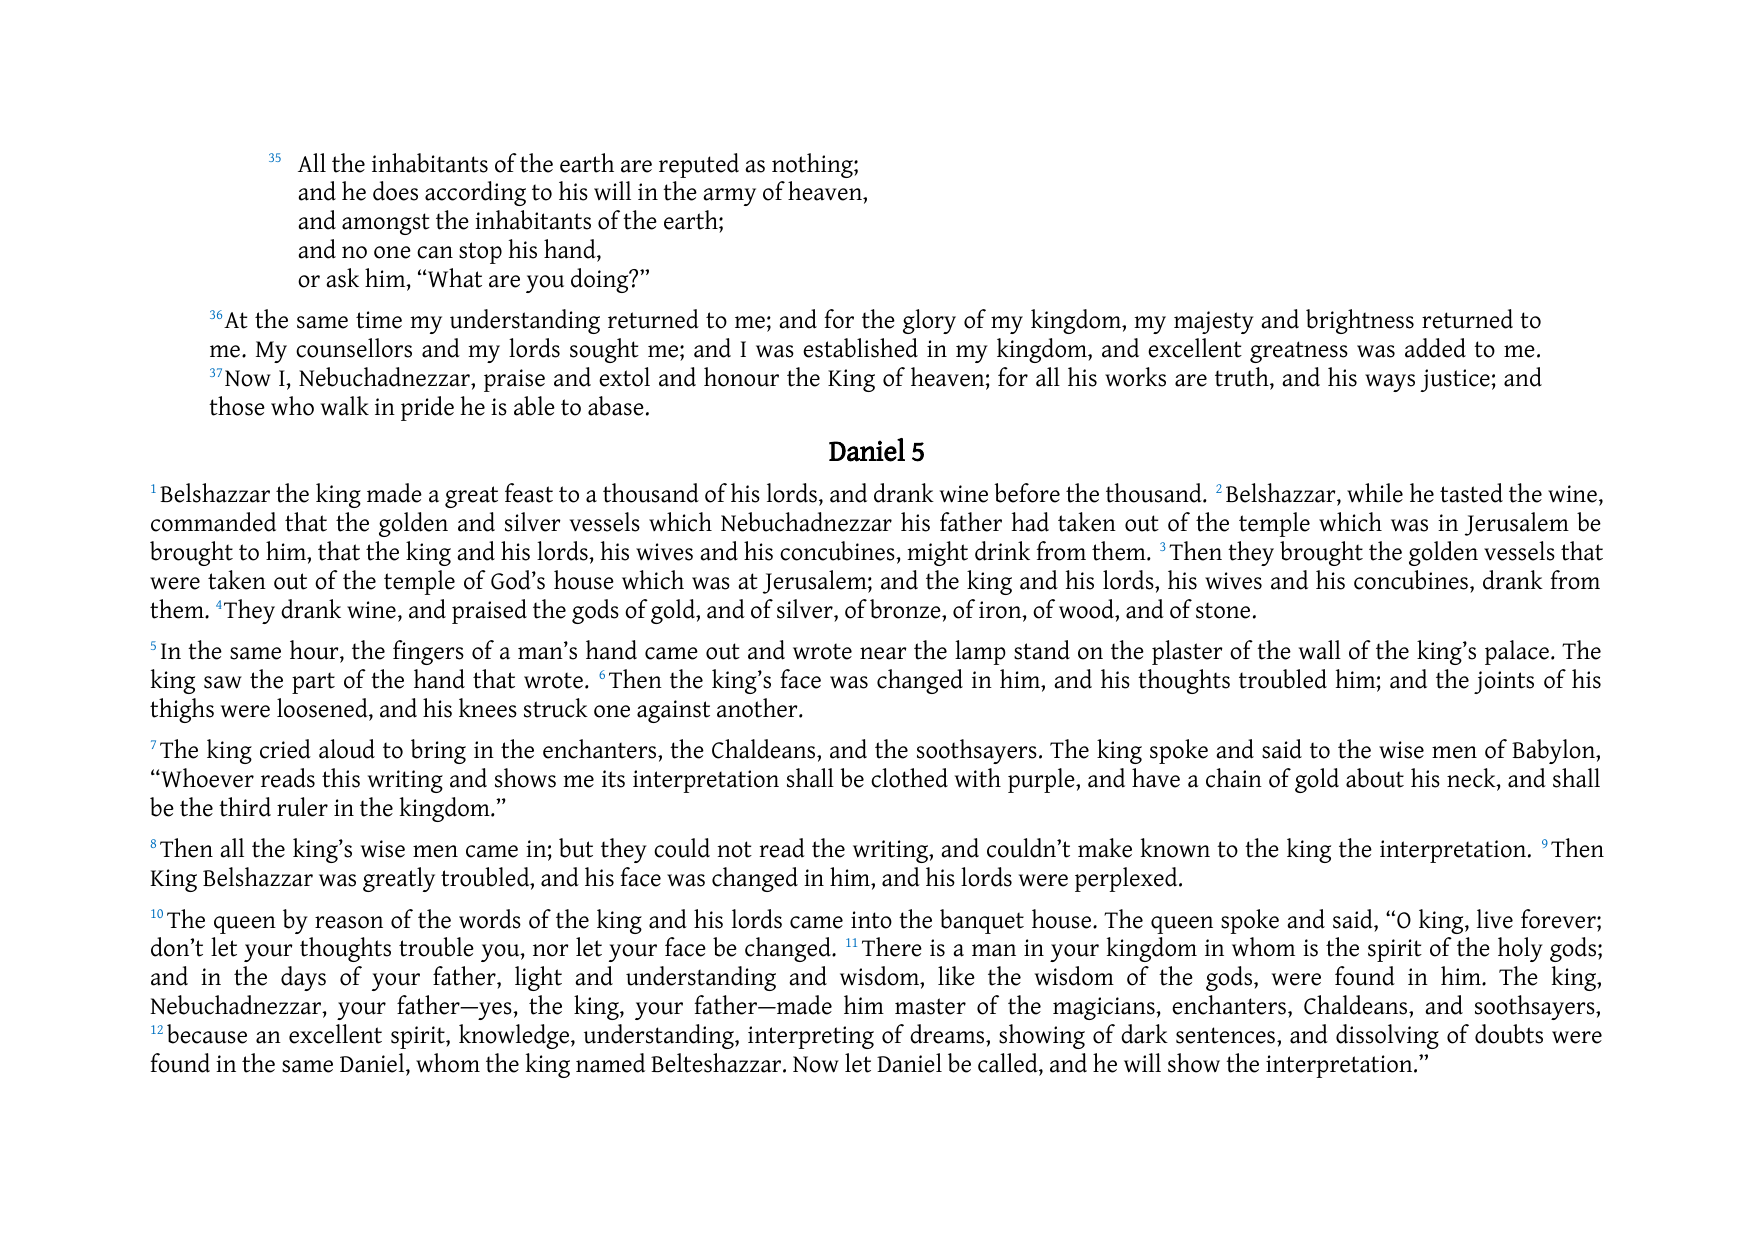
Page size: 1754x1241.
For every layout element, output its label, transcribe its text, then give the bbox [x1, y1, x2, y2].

text 8 Then all the king’s wise men came in; but they could not read the writing, and couldn’t make known to the king the interpretation. 9 Then King Belshazzar was greatly troubled, and his face was changed in him, and his lords were perplexed. [150, 836, 1604, 893]
text 36 At the same time my understanding returned to me; and for the glory of my kingdom, my majesty and brightness returned to me. My counsellors and my lords sought me; and I was established in my kingdom, and excellent greatness was added to me. 37 Now I, Nebuchadnezzar, praise and extol and honour the King of heaven; for all his works are truth, and his ways justice; and those who walk in pride he is able to abase. [209, 307, 1545, 422]
text 5 In the same hour, the fingers of a man’s hand came out and wrote near the lamp stand on the plaster of the wall of the king’s palace. The king saw the part of the hand that wrote. 6 Then the king’s face was changed in him, and his thoughts troubled him; and the joints of his thighs were loosened, and his knees struck one against another. [150, 638, 1604, 724]
text 1 Belshazzar the king made a great feast to a thousand of his lords, and drank wine before the thousand. 2 Belshazzar, while he tasted the wine, commanded that the golden and silver vessels which Nebuchadnezzar his father had taken out of the temple which was in Jerusalem be brought to him, that the king and his lords, his wives and his concubines, might drink from them. 3 Then they brought the golden vessels that were taken out of the temple of God’s house which was at Jerusalem; and the king and his lords, his wives and his concubines, drank from them. 4 They drank wine, and praised the gods of gold, and of silver, of bronze, of iron, of wood, and of stone. [150, 481, 1604, 625]
text 35 All the inhabitants of the earth are reputed as nothing; and he does according to his will in the army of heaven, and amongst the inhabitants of the earth; and no one can stop his hand, or ask him, “What are you doing?” [268, 150, 1486, 294]
text 7 The king cried aloud to bring in the enchanters, the Chaldeans, and the soothsayers. The king spoke and said to the wise men of Babylon, “Whoever reads this writing and shows me its interpretation shall be clothed with purple, and have a chain of gold about his neck, and shall be the third ruler in the kingdom.” [150, 737, 1604, 823]
text Daniel 5 [150, 435, 1604, 468]
text 10 The queen by reason of the words of the king and his lords came into the banquet house. The queen spoke and said, “O king, live forever; don’t let your thoughts trouble you, nor let your face be changed. 11 There is a man in your kingdom in whom is the spirit of the holy gods; and in the days of your father, light and understanding and wisdom, like the wisdom of the gods, were found in him. The king, Nebuchadnezzar, your father—yes, the king, your father—made him master of the magicians, enchanters, Chaldeans, and soothsayers, 12 because an excellent spirit, knowledge, understanding, interpreting of dreams, showing of dark sentences, and dissolving of doubts were found in the same Daniel, whom the king named Belteshazzar. Now let Daniel be called, and he will show the interpretation.” [150, 906, 1604, 1079]
